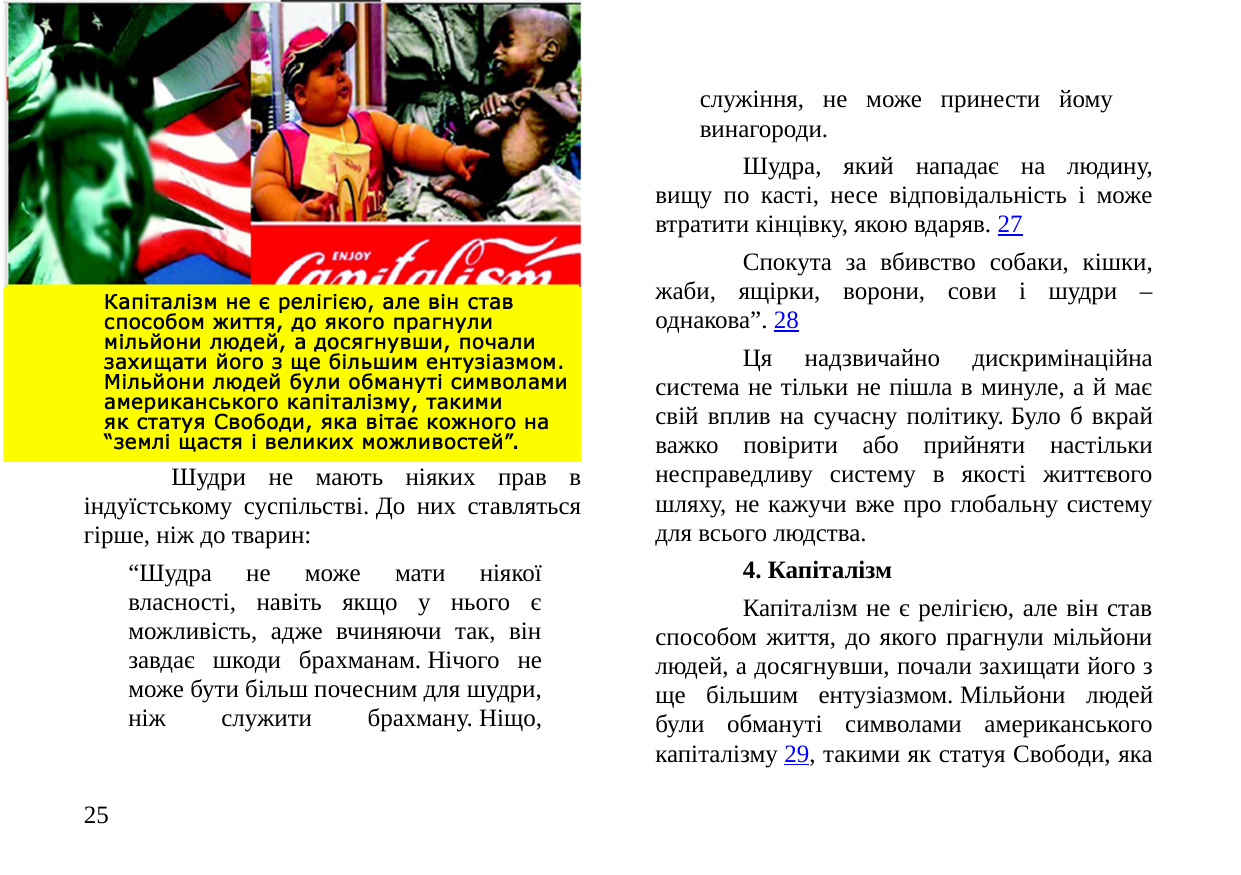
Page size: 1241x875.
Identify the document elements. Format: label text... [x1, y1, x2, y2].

text Спокута за вбивство собаки, кішки, жаби, ящірки, ворони, сови і шудри – однакова”. 28 [655, 247, 1153, 334]
text “Шудра не може мати ніякої власності, навіть якщо у нього є можливість, адже вчиняючи так, він завдає шкоди брахманам. Нічого не може бути більш почесним для шудри, ніж служити брахману. Ніщо, служіння, не може принести йому винагороди. [699, 84, 1113, 142]
text Шудри не мають ніяких прав в індуїстському суспільстві. До них ставляться гірше, ніж до тварин: [84, 462, 581, 549]
picture [3, 0, 582, 462]
text Ця надзвичайно дискримінаційна система не тільки не пішла в минуле, а й має свій вплив на сучасну політику. Було б вкрай важко повірити або прийняти настільки несправедливу систему в якості життєвого шляху, не кажучи вже про глобальну систему для всього людства. [655, 342, 1153, 547]
text 4. Капіталізм [655, 555, 1153, 584]
text “Шудра не може мати ніякої власності, навіть якщо у нього є можливість, адже вчиняючи так, він завдає шкоди брахманам. Нічого не може бути більш почесним для шудри, ніж служити брахману. Ніщо, служіння, не може принести йому винагороди. [128, 557, 542, 732]
text Шудра, який нападає на людину, вищу по касті, несе відповідальність і може втратити кінцівку, якою вдаряв. 27 [655, 151, 1153, 238]
